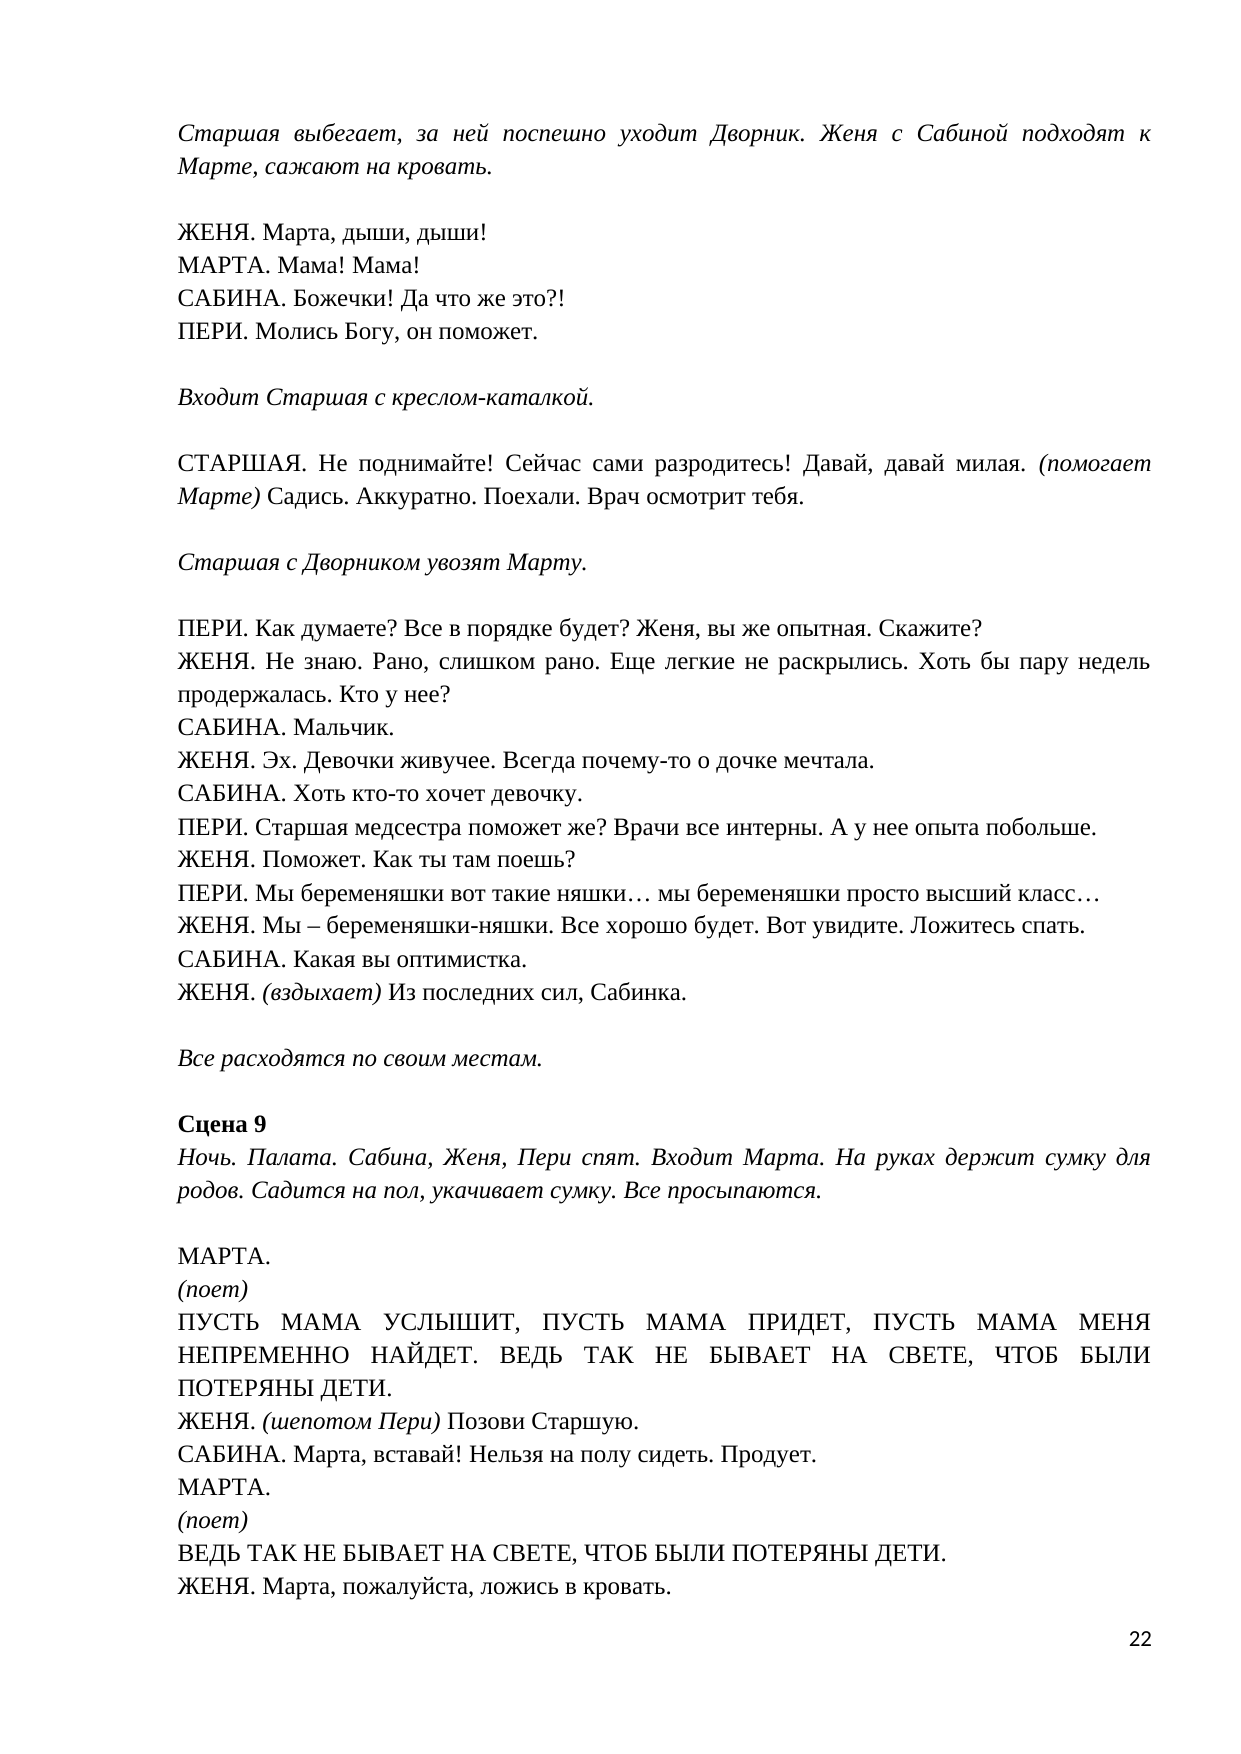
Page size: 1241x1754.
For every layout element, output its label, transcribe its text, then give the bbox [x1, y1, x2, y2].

text ПЕРИ. Как думаете? Все в порядке будет? Женя, вы же опытная. Скажите? [177, 613, 1152, 642]
text Ночь. Палата. Сабина, Женя, Пери спят. Входит Марта. На руках держит сумку для родов. Садится на пол, укачивает сумку. Все просыпаются. [177, 1142, 1152, 1203]
text ЖЕНЯ. Не знаю. Рано, слишком рано. Еще легкие не раскрылись. Хоть бы пару недель продержалась. Кто у нее? [177, 646, 1152, 708]
text САБИНА. Божечки! Да что же это?! [177, 283, 1152, 312]
text ПЕРИ. Мы беременяшки вот такие няшки… мы беременяшки просто высший класс… [177, 878, 1152, 906]
text Старшая выбегает, за ней поспешно уходит Дворник. Женя с Сабиной подходят к Марте, сажают на кровать. [177, 118, 1152, 180]
text ЖЕНЯ. Марта, пожалуйста, ложись в кровать. [177, 1571, 1152, 1600]
text МАРТА. [177, 1472, 1152, 1501]
text ЖЕНЯ. (шепотом Пери) Позови Старшую. [177, 1406, 1152, 1435]
text Сцена 9 [177, 1109, 1152, 1137]
text ЖЕНЯ. Поможет. Как ты там поешь? [177, 844, 1152, 873]
text САБИНА. Какая вы оптимистка. [177, 944, 1152, 972]
text САБИНА. Мальчик. [177, 712, 1152, 741]
text ЖЕНЯ. (вздыхает) Из последних сил, Сабинка. [177, 977, 1152, 1005]
text Входит Старшая с креслом-каталкой. [177, 382, 1152, 411]
text (поет) [177, 1274, 1152, 1303]
text (поет) [177, 1505, 1152, 1534]
text ПУСТЬ МАМА УСЛЫШИТ, ПУСТЬ МАМА ПРИДЕТ, ПУСТЬ МАМА МЕНЯ НЕПРЕМЕННО НАЙДЕТ. ВЕДЬ ТАК НЕ БЫВАЕТ НА СВЕТЕ, ЧТОБ БЫЛИ ПОТЕРЯНЫ ДЕТИ. [177, 1307, 1152, 1402]
text Все расходятся по своим местам. [177, 1043, 1152, 1071]
text ПЕРИ. Молись Богу, он поможет. [177, 316, 1152, 345]
text ЖЕНЯ. Марта, дыши, дыши! [177, 217, 1152, 246]
text МАРТА. [177, 1241, 1152, 1269]
text МАРТА. Мама! Мама! [177, 250, 1152, 279]
text ВЕДЬ ТАК НЕ БЫВАЕТ НА СВЕТЕ, ЧТОБ БЫЛИ ПОТЕРЯНЫ ДЕТИ. [177, 1538, 1152, 1567]
text ЖЕНЯ. Эх. Девочки живучее. Всегда почему-то о дочке мечтала. [177, 746, 1152, 774]
text ПЕРИ. Старшая медсестра поможет же? Врачи все интерны. А у нее опыта побольше. [177, 812, 1152, 840]
text Старшая с Дворником увозят Марту. [177, 547, 1152, 576]
text САБИНА. Хоть кто-то хочет девочку. [177, 778, 1152, 807]
text ЖЕНЯ. Мы – беременяшки-няшки. Все хорошо будет. Вот увидите. Ложитесь спать. [177, 911, 1152, 939]
text СТАРШАЯ. Не поднимайте! Сейчас сами разродитесь! Давай, давай милая. (помогает Марте) Садись. Аккуратно. Поехали. Врач осмотрит тебя. [177, 448, 1152, 510]
text САБИНА. Марта, вставай! Нельзя на полу сидеть. Продует. [177, 1439, 1152, 1468]
